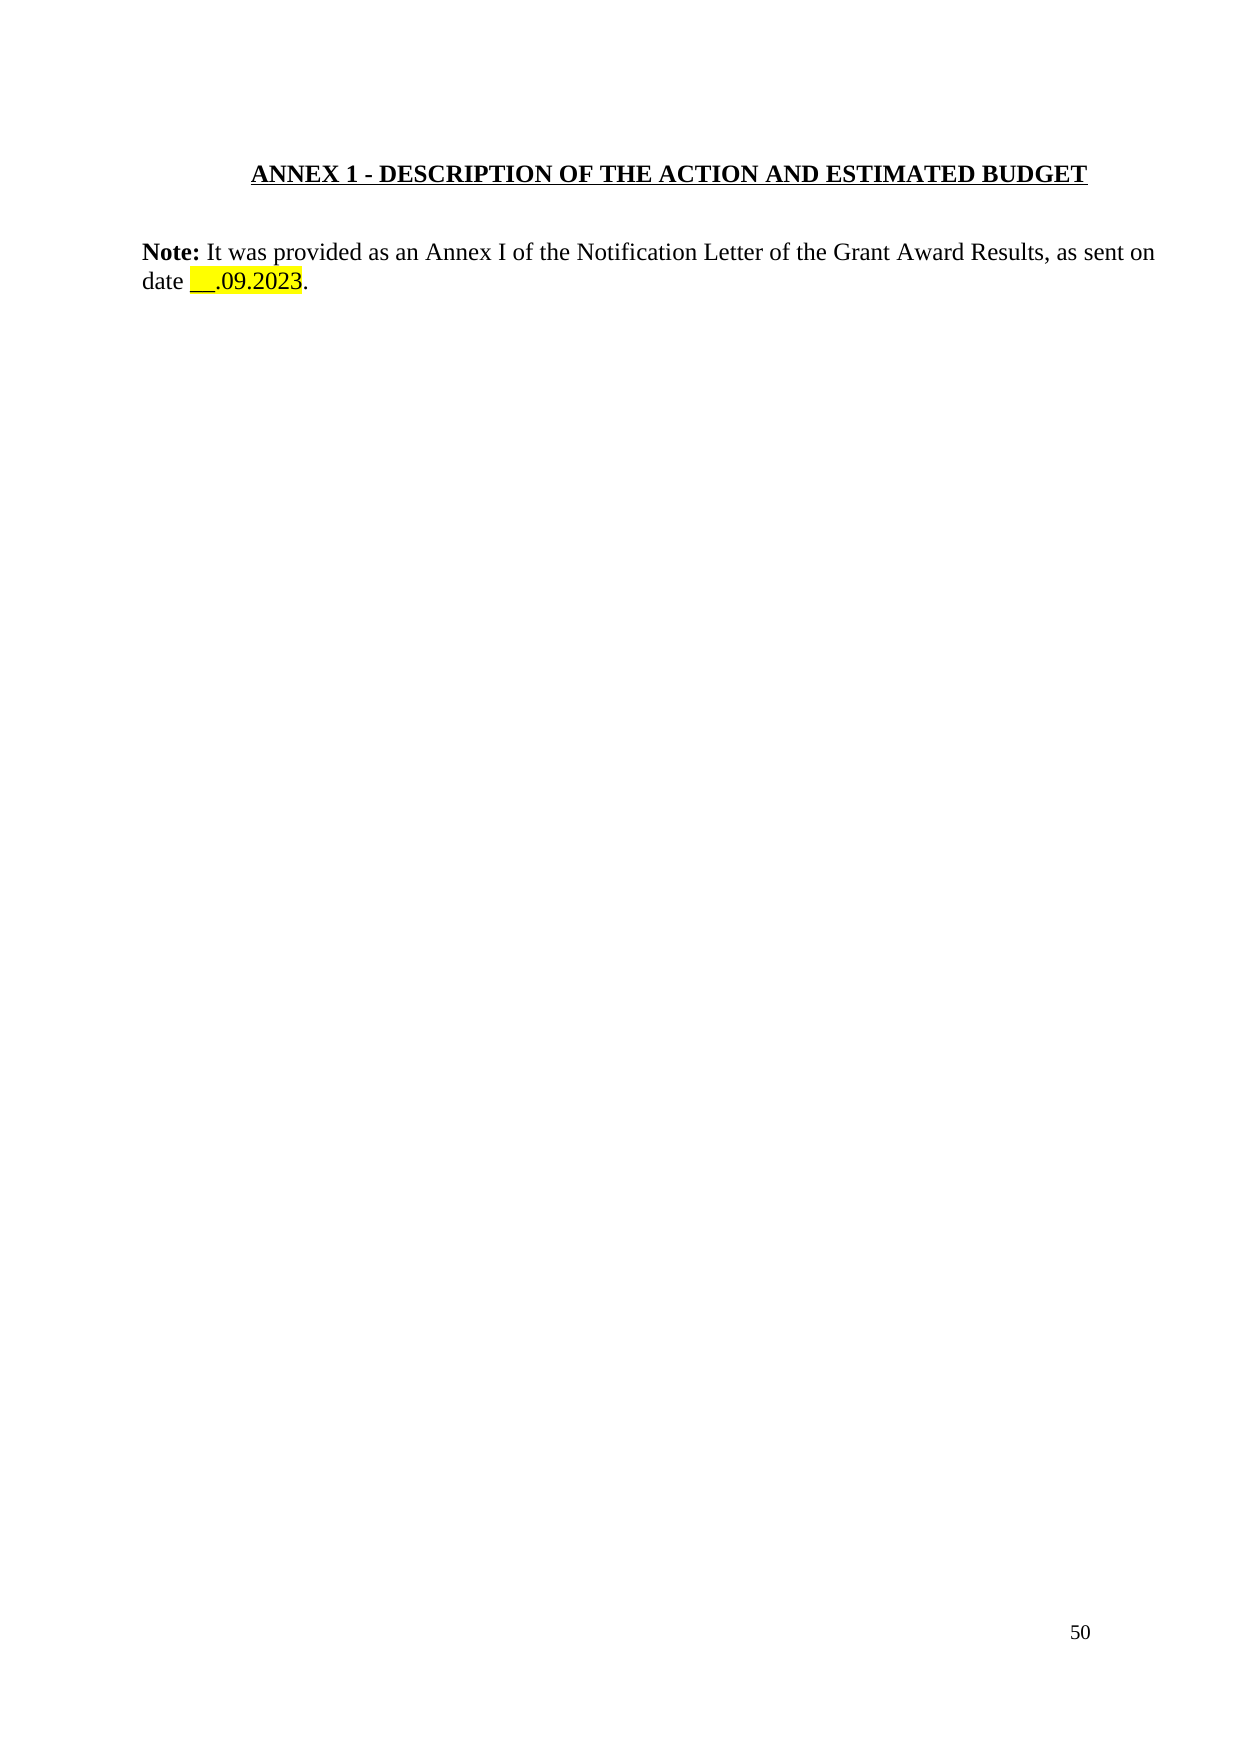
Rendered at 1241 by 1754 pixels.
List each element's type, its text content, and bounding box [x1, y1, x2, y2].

text Note: It was provided as an Annex I of the Notification Letter of the Grant Award Results, as sent on date __.09.2023. [142, 237, 1196, 294]
text ANNEX 1 - DESCRIPTION OF THE ACTION AND ESTIMATED BUDGET [142, 159, 1196, 187]
